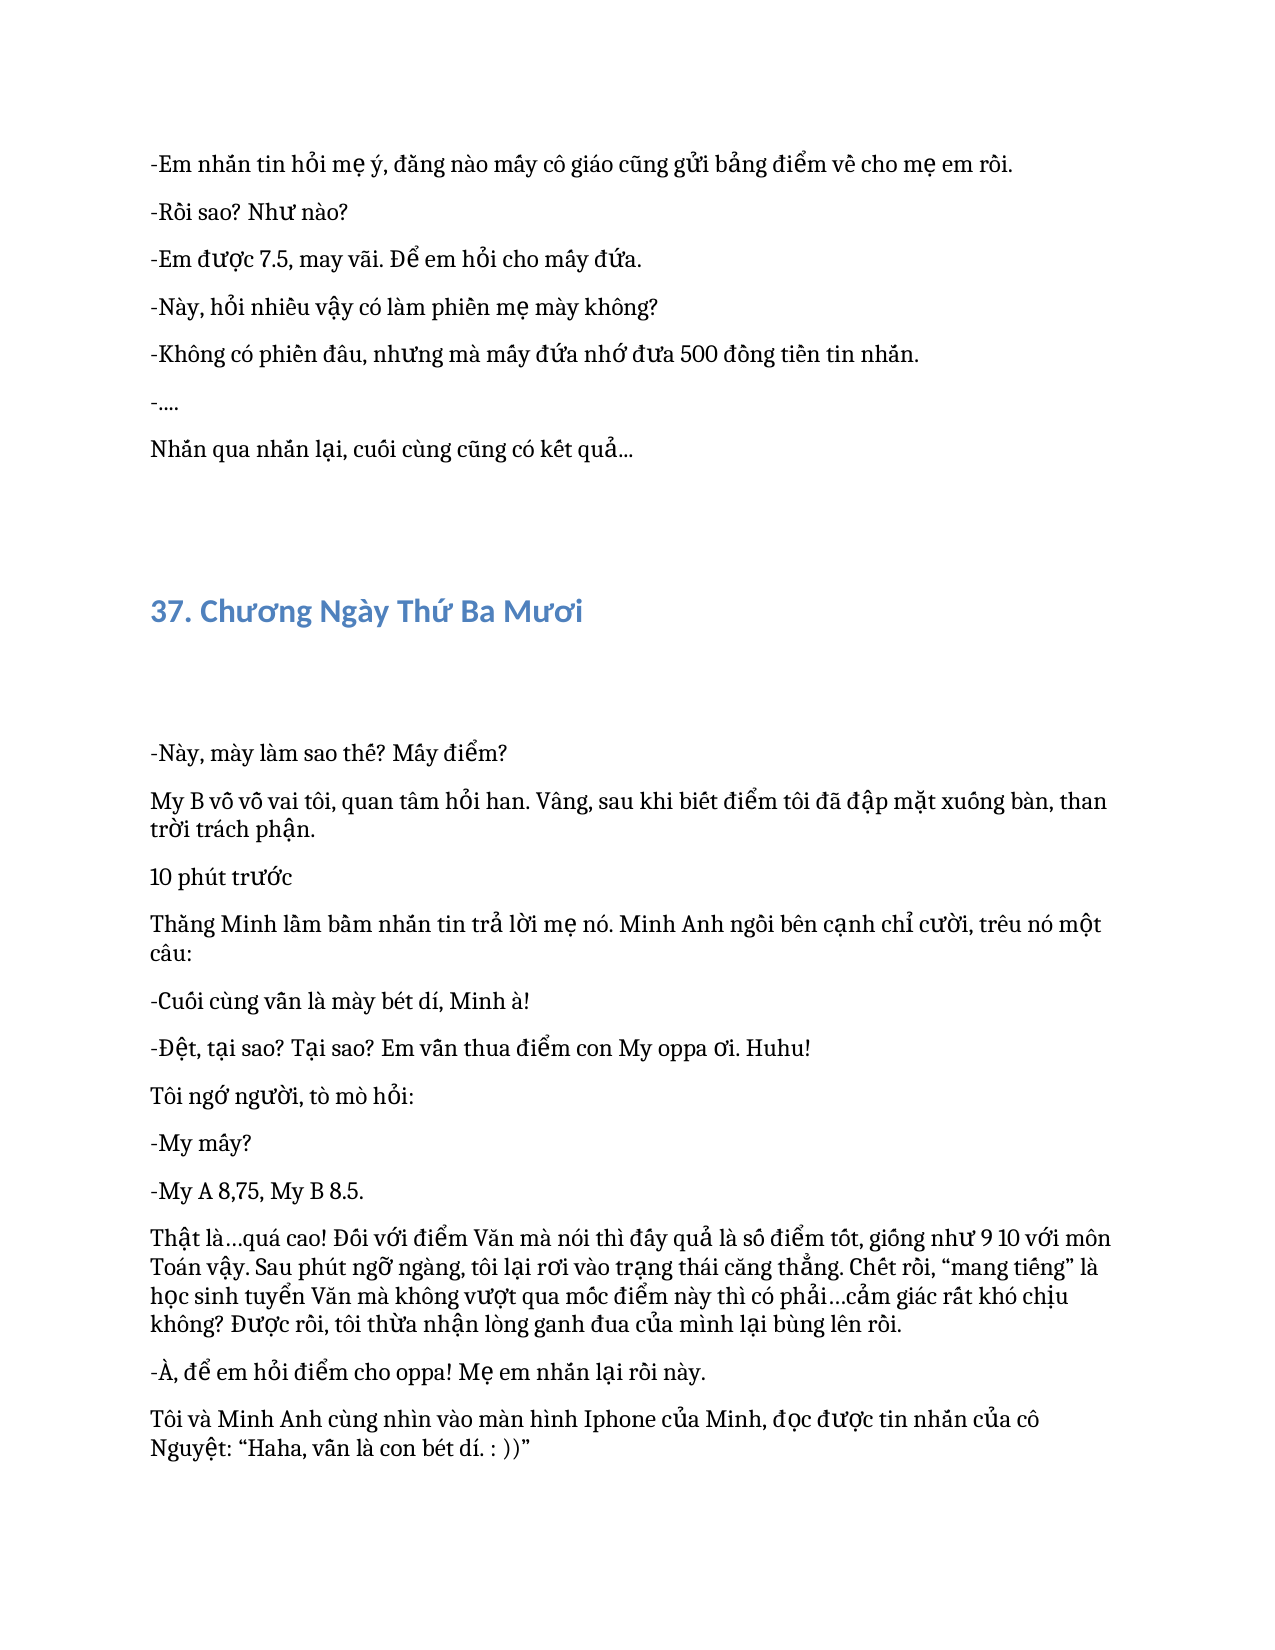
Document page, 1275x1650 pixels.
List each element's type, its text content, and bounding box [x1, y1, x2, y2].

text Tôi và Minh Anh cùng nhìn vào màn hình Iphone của Minh, đọc được tin nhắn của cô Nguyệt: “Haha, vẫn là con bét dí. : ))” [150, 1405, 1125, 1463]
text Thật là…quá cao! Đối với điểm Văn mà nói thì đấy quả là số điểm tốt, giống như 9 10 với môn Toán vậy. Sau phút ngỡ ngàng, tôi lại rơi vào trạng thái căng thẳng. Chết rồi, “mang tiếng” là học sinh tuyển Văn mà không vượt qua mốc điểm này thì có phải…cảm giác rất khó chịu không? Được rồi, tôi thừa nhận lòng ganh đua của mình lại bùng lên rồi. [150, 1224, 1125, 1339]
text -Không có phiền đâu, nhưng mà mấy đứa nhớ đưa 500 đồng tiền tin nhắn. [150, 340, 1125, 369]
text My B vỗ vỗ vai tôi, quan tâm hỏi han. Vâng, sau khi biết điểm tôi đã đập mặt xuống bàn, than trời trách phận. [150, 787, 1125, 844]
text -Này, hỏi nhiều vậy có làm phiền mẹ mày không? [150, 292, 1125, 321]
text -Em nhắn tin hỏi mẹ ý, đằng nào mấy cô giáo cũng gửi bảng điểm về cho mẹ em rồi. [150, 150, 1125, 179]
subtitle 37. Chương Ngày Thứ Ba Mươi [150, 589, 1125, 630]
text -My mấy? [150, 1129, 1125, 1158]
text Nhắn qua nhắn lại, cuối cùng cũng có kết quả... [150, 435, 1125, 464]
text -My A 8,75, My B 8.5. [150, 1177, 1125, 1205]
text Thằng Minh lầm bầm nhắn tin trả lời mẹ nó. Minh Anh ngồi bên cạnh chỉ cười, trêu nó một câu: [150, 910, 1125, 968]
text -Này, mày làm sao thế? Mấy điểm? [150, 739, 1125, 768]
text -Cuối cùng vẫn là mày bét dí, Minh à! [150, 987, 1125, 1015]
text 10 phút trước [150, 863, 1125, 892]
text -Đệt, tại sao? Tại sao? Em vẫn thua điểm con My oppa ơi. Huhu! [150, 1034, 1125, 1063]
text -Em được 7.5, may vãi. Để em hỏi cho mấy đứa. [150, 245, 1125, 274]
text -Rồi sao? Như nào? [150, 197, 1125, 226]
text -À, để em hỏi điểm cho oppa! Mẹ em nhắn lại rồi này. [150, 1358, 1125, 1387]
text Tôi ngớ người, tò mò hỏi: [150, 1082, 1125, 1110]
text -.... [150, 387, 1125, 416]
